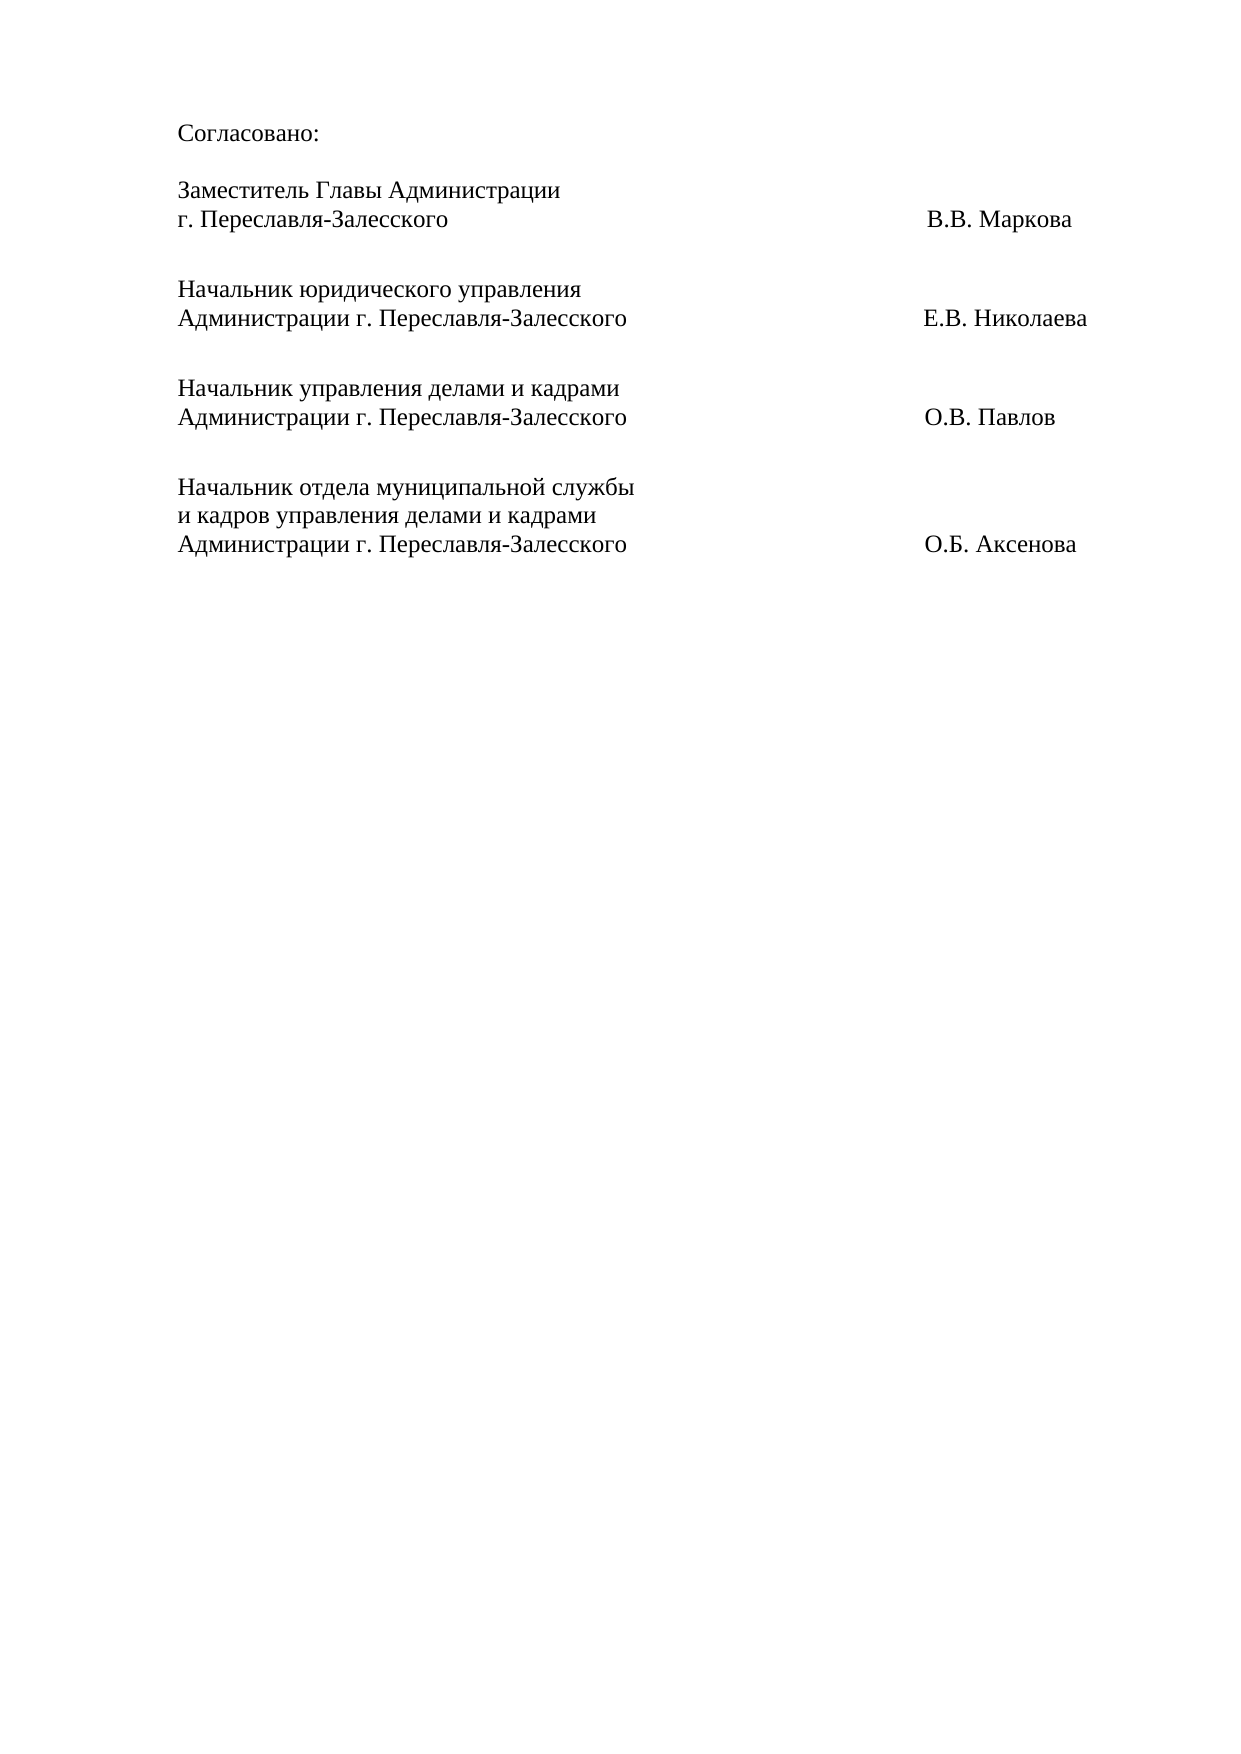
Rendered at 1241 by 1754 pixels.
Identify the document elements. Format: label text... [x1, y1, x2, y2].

text Администрации г. Переславля-Залесского Е.В. Николаева [177, 303, 1181, 332]
text Начальник отдела муниципальной службы [177, 472, 1181, 501]
text Начальник управления делами и кадрами [177, 373, 1181, 402]
text Администрации г. Переславля-Залесского О.В. Павлов [177, 402, 1181, 431]
text Согласовано: [177, 118, 1181, 147]
text Администрации г. Переславля-Залесского О.Б. Аксенова [177, 529, 1181, 558]
text Начальник юридического управления [177, 274, 1181, 303]
text г. Переславля-Залесского В.В. Маркова [177, 204, 1181, 233]
text и кадров управления делами и кадрами [177, 501, 1181, 529]
text Заместитель Главы Администрации [177, 176, 1181, 204]
